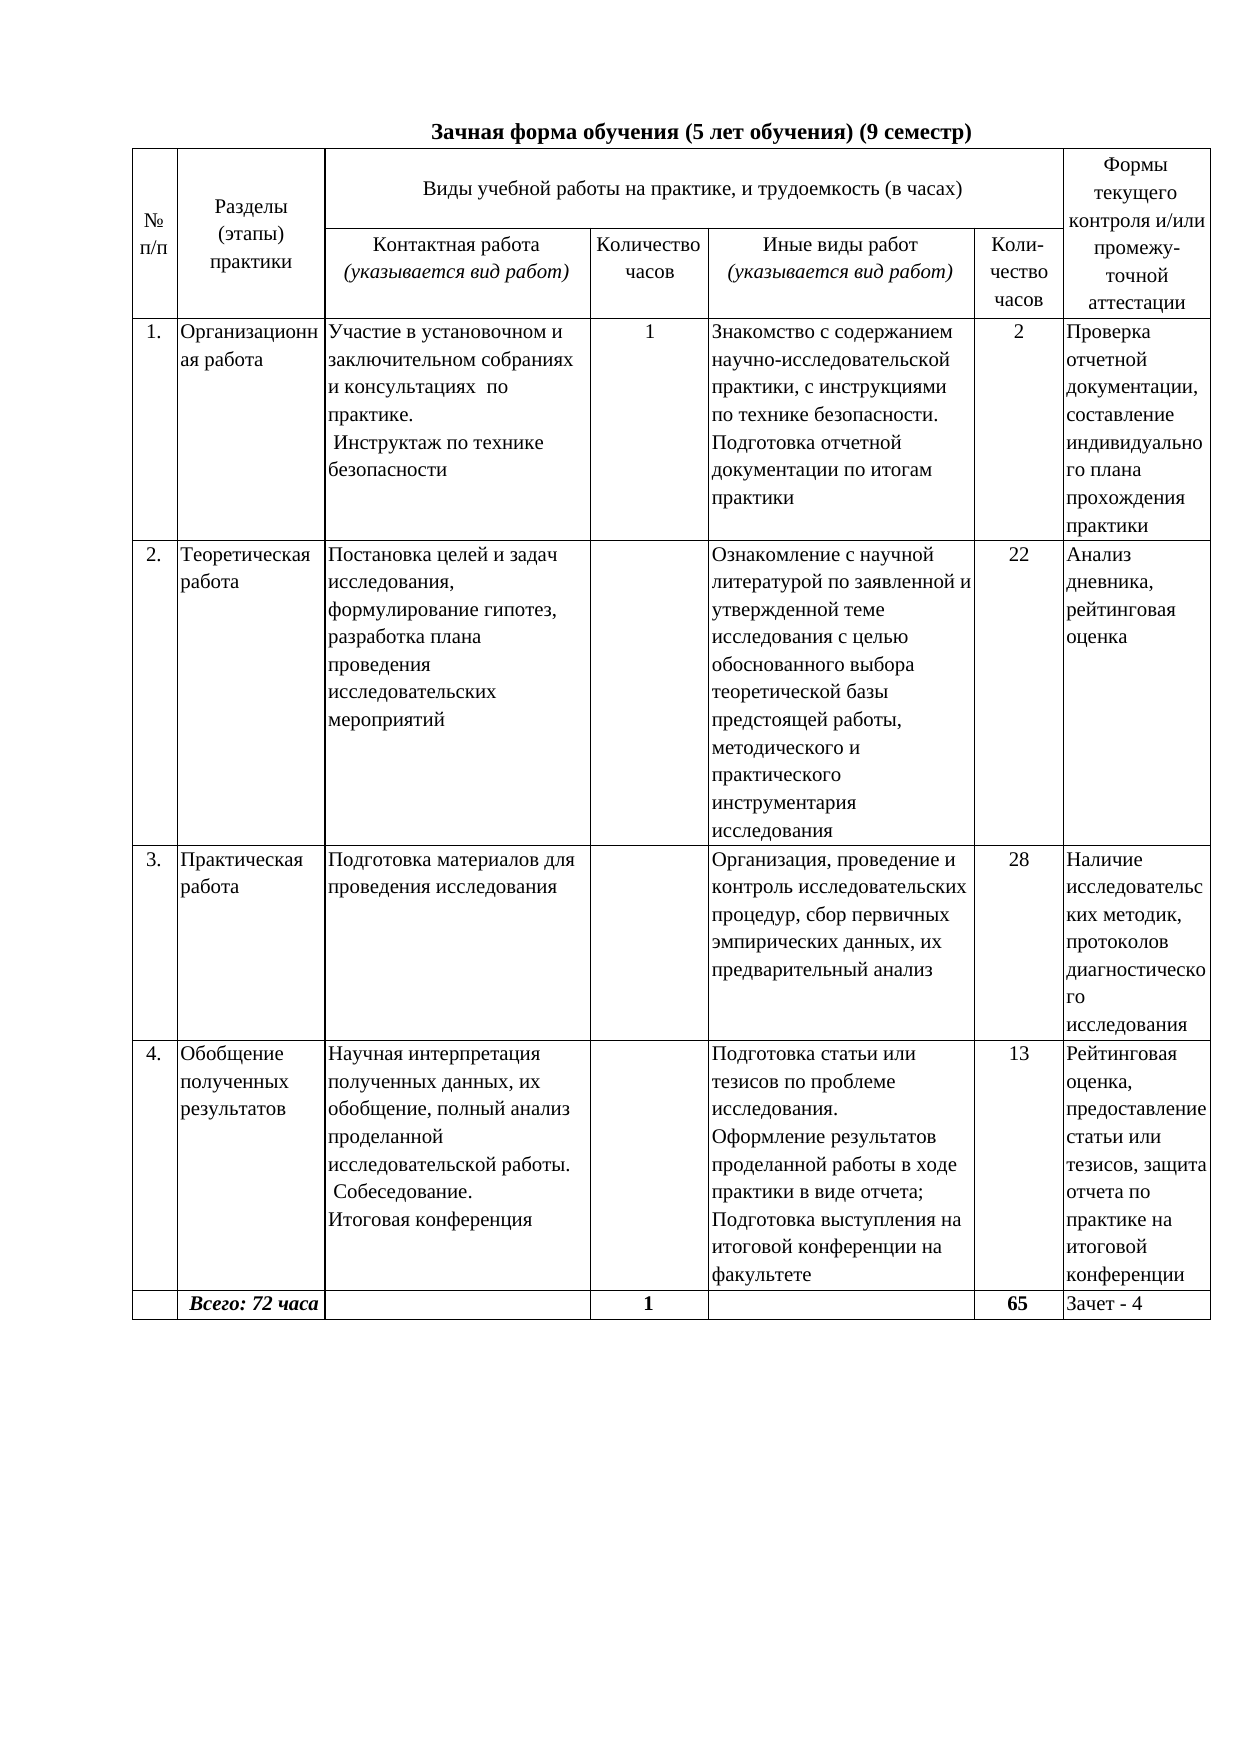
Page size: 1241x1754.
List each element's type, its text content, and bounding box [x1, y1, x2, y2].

table_cell Постановка целей и задач исследования, формулирование гипотез, разработка плана проведения исследовательских мероприятий [326, 541, 590, 845]
table_cell Анализ дневника, рейтинговая оценка [1064, 541, 1210, 845]
table_cell 1 [591, 319, 708, 540]
table_header Виды учебной работы на практике, и трудоемкость (в часах) [326, 149, 1063, 227]
table_cell Знакомство с содержанием научно-исследовательской практики, с инструкциями по технике безопасности. Подготовка отчетной документации по итогам практики [709, 319, 974, 540]
table_cell 4. [133, 1041, 177, 1290]
table_cell Участие в установочном и заключительном собраниях и консультациях по практике. Инструктаж по технике безопасности [326, 319, 590, 540]
table_cell [591, 541, 708, 845]
table_cell Наличие исследовательских методик, протоколов диагностического исследования [1064, 846, 1210, 1040]
table_cell 2 [975, 319, 1063, 540]
table_cell Количество часов [591, 229, 708, 318]
table_cell [591, 846, 708, 1040]
table_cell Практическая работа [178, 846, 324, 1040]
table_cell 22 [975, 541, 1063, 845]
table_cell 28 [975, 846, 1063, 1040]
table_cell [326, 1291, 590, 1319]
table_header Разделы (этапы) практики [178, 149, 324, 318]
table_header № п/п [133, 149, 177, 318]
table_cell [709, 1291, 974, 1319]
table_cell [591, 1041, 708, 1290]
table_cell Коли-чество часов [975, 229, 1063, 318]
table_cell 1 [591, 1291, 708, 1319]
table_cell Контактная работа (указывается вид работ) [326, 229, 590, 318]
table_cell 1. [133, 319, 177, 540]
table_cell Теоретическая работа [178, 541, 324, 845]
table_cell Обобщение полученных результатов [178, 1041, 324, 1290]
table_cell Проверка отчетной документации, составление индивидуального плана прохождения практики [1064, 319, 1210, 540]
table_cell Иные виды работ (указывается вид работ) [709, 229, 974, 318]
table_cell Подготовка статьи или тезисов по проблеме исследования. Оформление результатов проделанной работы в ходе практики в виде отчета; Подготовка выступления на итоговой конференции на факультете [709, 1041, 974, 1290]
text Зачная форма обучения (5 лет обучения) (9 семестр) [177, 118, 1152, 144]
table_cell [133, 1291, 177, 1319]
table_cell Подготовка материалов для проведения исследования [326, 846, 590, 1040]
table_header Формы текущего контроля и/или промежу-точной аттестации [1064, 149, 1210, 318]
table_cell Всего: 72 часа [178, 1291, 324, 1319]
table_cell 3. [133, 846, 177, 1040]
table_cell 13 [975, 1041, 1063, 1290]
table_cell 65 [975, 1291, 1063, 1319]
table_cell Организация, проведение и контроль исследовательских процедур, сбор первичных эмпирических данных, их предварительный анализ [709, 846, 974, 1040]
table_cell Организационная работа [178, 319, 324, 540]
table_cell Зачет - 4 [1064, 1291, 1210, 1319]
table_cell 2. [133, 541, 177, 845]
table_cell Научная интерпретация полученных данных, их обобщение, полный анализ проделанной исследовательской работы. Собеседование. Итоговая конференция [326, 1041, 590, 1290]
table_cell Ознакомление с научной литературой по заявленной и утвержденной теме исследования с целью обоснованного выбора теоретической базы предстоящей работы, методического и практического инструментария исследования [709, 541, 974, 845]
table_cell Рейтинговая оценка, предоставление статьи или тезисов, защита отчета по практике на итоговой конференции [1064, 1041, 1210, 1290]
